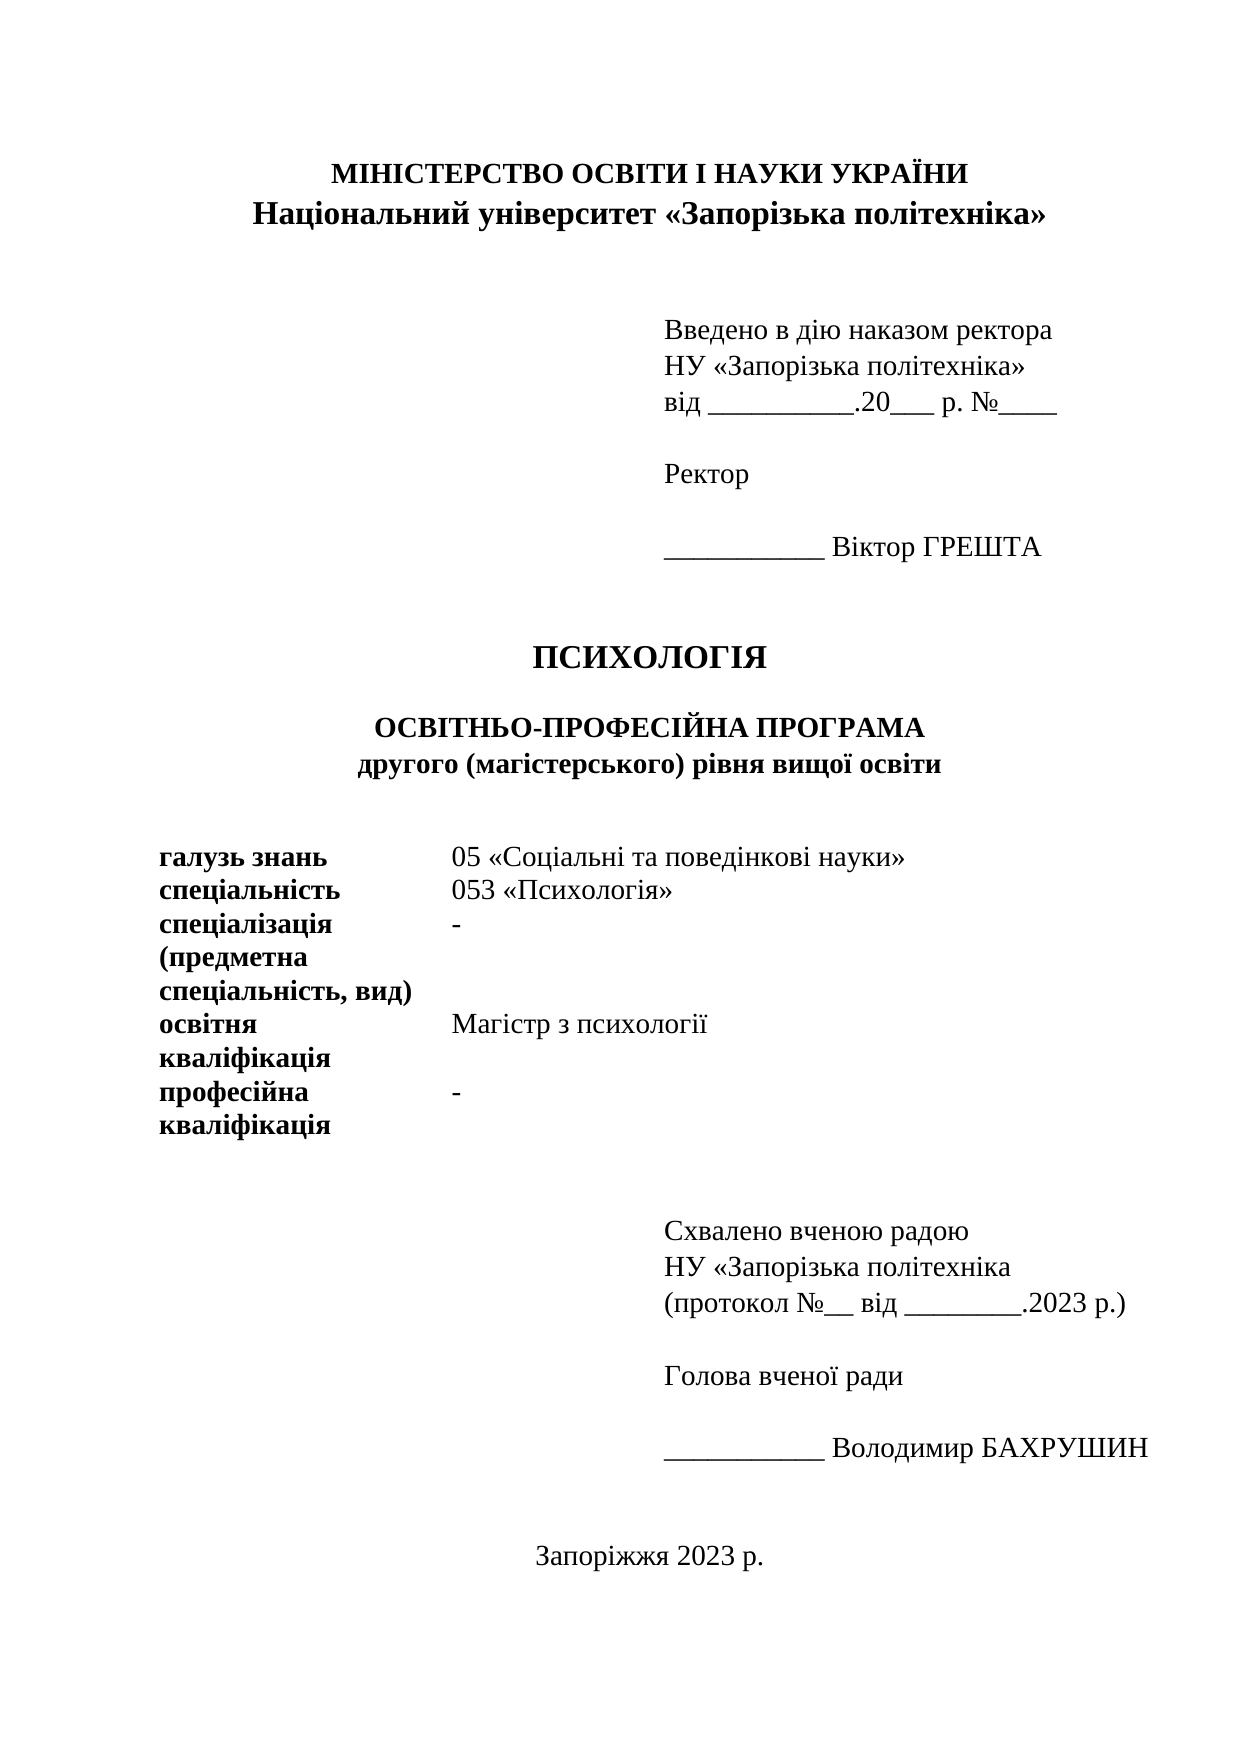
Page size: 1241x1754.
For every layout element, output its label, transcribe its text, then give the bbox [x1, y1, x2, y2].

text другого (магістерського) рівня вищої освіти [148, 746, 1152, 779]
text Схвалено вченою радою [664, 1213, 1152, 1247]
table_cell професійна кваліфікація [148, 1074, 440, 1141]
text MІНІСТЕРСТВО ОСВІТИ І НАУКИ УКРАЇНИ [148, 157, 1152, 190]
text НУ «Запорізька політехніка [590, 1249, 1152, 1283]
text ___________ Володимир Бахрушин [590, 1430, 1152, 1463]
text Ректор [664, 457, 1152, 490]
table_cell 053 «Психологія» - [440, 873, 1152, 1007]
text Запоріжжя 2023 р. [148, 1538, 1152, 1572]
table_cell Магістр з психології [440, 1007, 1152, 1074]
text від __________.20___ р. №____ [664, 384, 1152, 418]
text Введено в дію наказом ректора [664, 312, 1152, 346]
table_header 05 «Соціальні та поведінкові науки» [440, 839, 1152, 872]
table_header галузь знань [148, 839, 440, 872]
table_cell освітня кваліфікація [148, 1007, 440, 1074]
text НУ «Запорізька політехніка» [664, 348, 1152, 382]
text Голова вченої ради [590, 1358, 1152, 1391]
table_cell - [440, 1074, 1152, 1141]
text ОСВІТНЬО-ПРОФЕСІЙНА ПРОГРАМА [148, 710, 1152, 743]
text Національний університет «Запорізька політехніка» [148, 193, 1152, 232]
text (протокол №__ від ________.2023 р.) [590, 1285, 1152, 1319]
text ПСИХОЛОГІЯ [148, 637, 1152, 676]
text ___________ Віктор Грешта [664, 529, 1152, 562]
table_cell спеціальність спеціалізація (предметна спеціальність, вид) [148, 873, 440, 1007]
